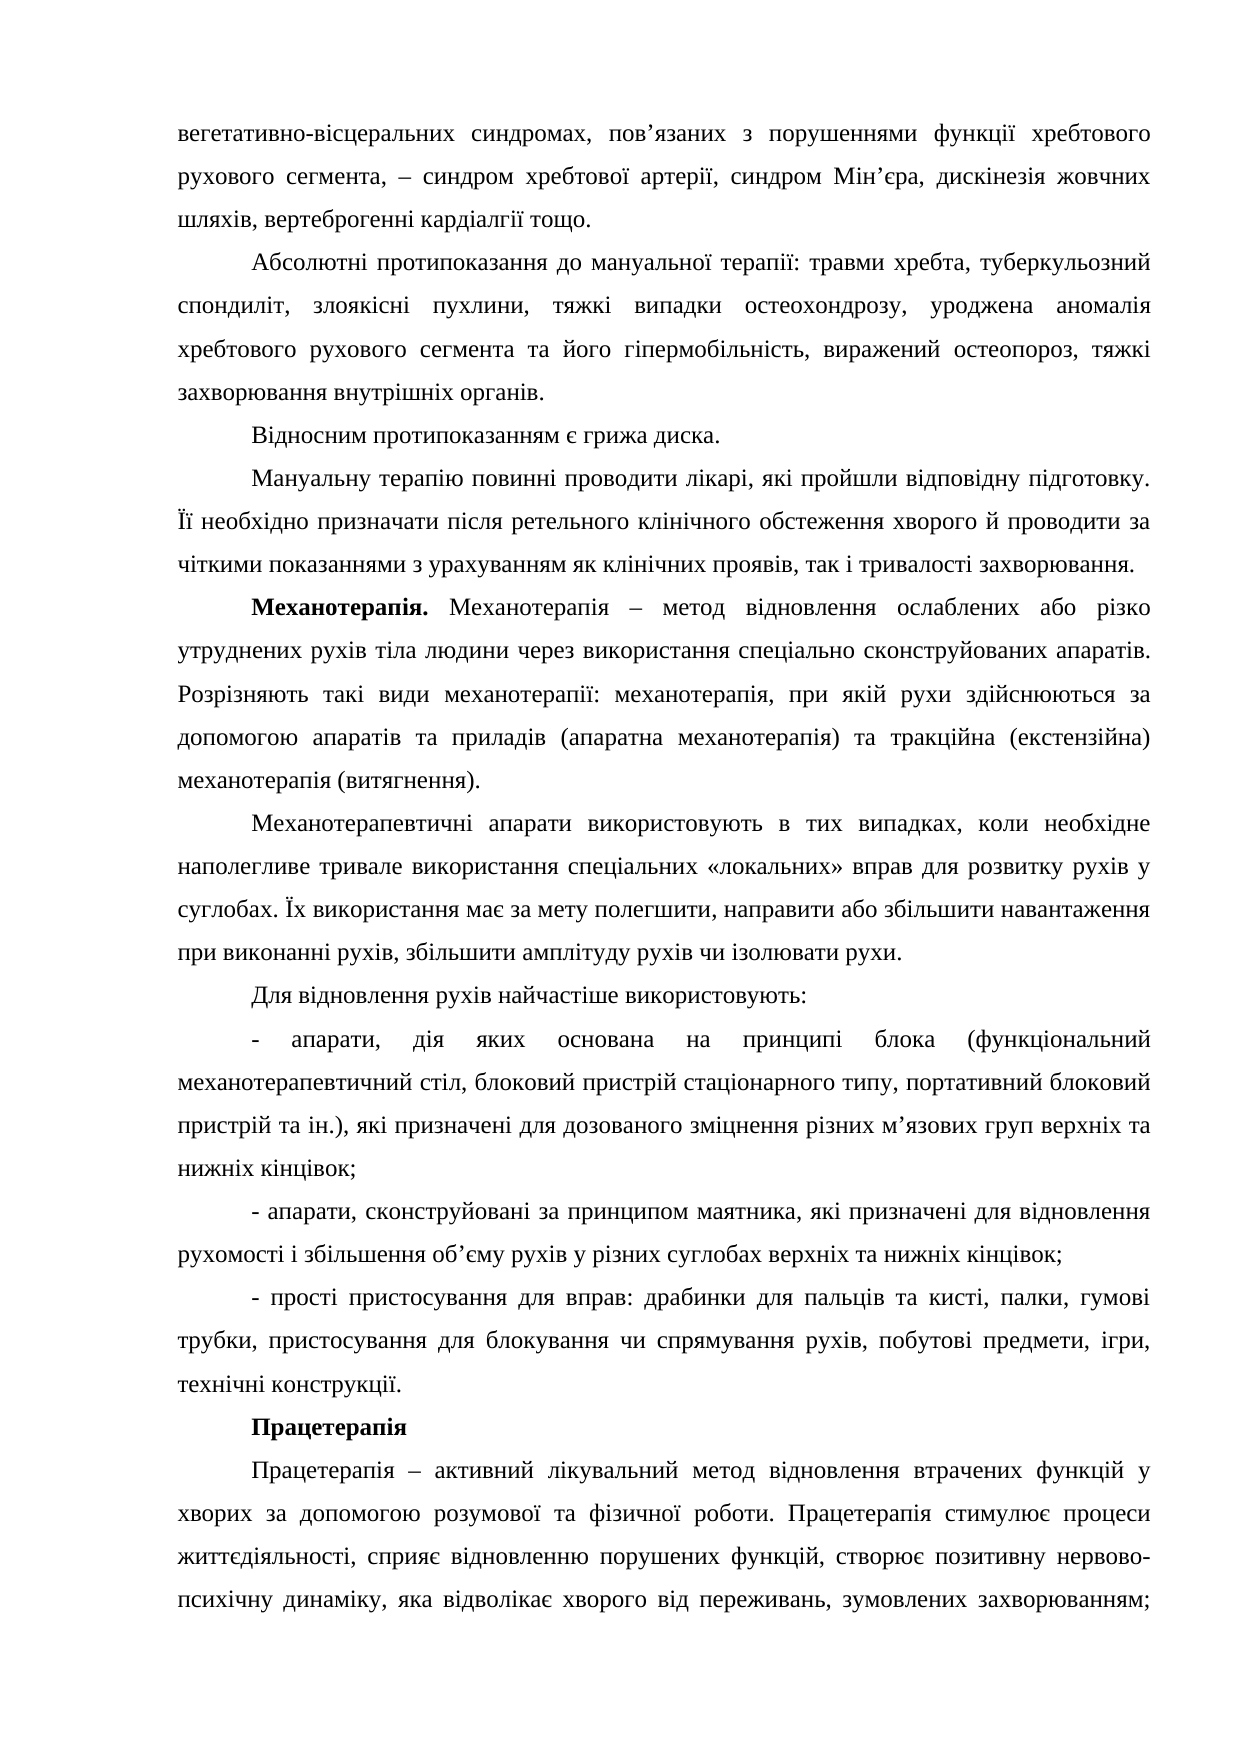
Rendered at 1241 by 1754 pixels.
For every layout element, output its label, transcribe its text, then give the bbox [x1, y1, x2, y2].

text Для відновлення рухів найчастіше використовують: [177, 981, 1152, 1009]
text Працетерапія [177, 1412, 1152, 1441]
text Механотерапевтичні апарати використовують в тих випадках, коли необхідне наполегливе тривале використання спеціальних «локальних» вправ для розвитку рухів у суглобах. Їх використання має за мету полегшити, направити або збільшити навантаження при виконанні рухів, збільшити амплітуду рухів чи ізолювати рухи. [177, 808, 1152, 966]
text - прості пристосування для вправ: драбинки для пальців та кисті, палки, гумові трубки, пристосування для блокування чи спрямування рухів, побутові предмети, ігри, технічні конструкції. [177, 1282, 1152, 1397]
text - апарати, дія яких основана на принципі блока (функціональний механотерапевтичний стіл, блоковий пристрій стаціонарного типу, портативний блоковий пристрій та ін.), які призначені для дозованого зміцнення різних м’язових груп верхніх та нижніх кінцівок; [177, 1024, 1152, 1182]
text Мануальну терапію повинні проводити лікарі, які пройшли відповідну підготовку. Її необхідно призначати після ретельного клінічного обстеження хворого й проводити за чіткими показаннями з урахуванням як клінічних проявів, так і тривалості захворювання. [177, 463, 1152, 578]
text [177, 118, 1152, 233]
text Абсолютні протипоказання до мануальної терапії: травми хребта, туберкульозний спондиліт, злоякісні пухлини, тяжкі випадки остеохондрозу, уроджена аномалія хребтового рухового сегмента та його гіпермобільність, виражений остеопороз, тяжкі захворювання внутрішніх органів. [177, 247, 1152, 406]
text - апарати, сконструйовані за принципом маятника, які призначені для відновлення рухомості і збільшення об’єму рухів у різних суглобах верхніх та нижніх кінцівок; [177, 1196, 1152, 1268]
text Відносним протипоказанням є грижа диска. [177, 420, 1152, 449]
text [177, 1455, 1152, 1613]
text Механотерапія. Механотерапія – метод відновлення ослаблених або різко утруднених рухів тіла людини через використання спеціально сконструйованих апаратів. Розрізняють такі види механотерапії: механотерапія, при якій рухи здійснюються за допомогою апаратів та приладів (апаратна механотерапія) та тракційна (екстензійна) механотерапія (витягнення). [177, 592, 1152, 794]
